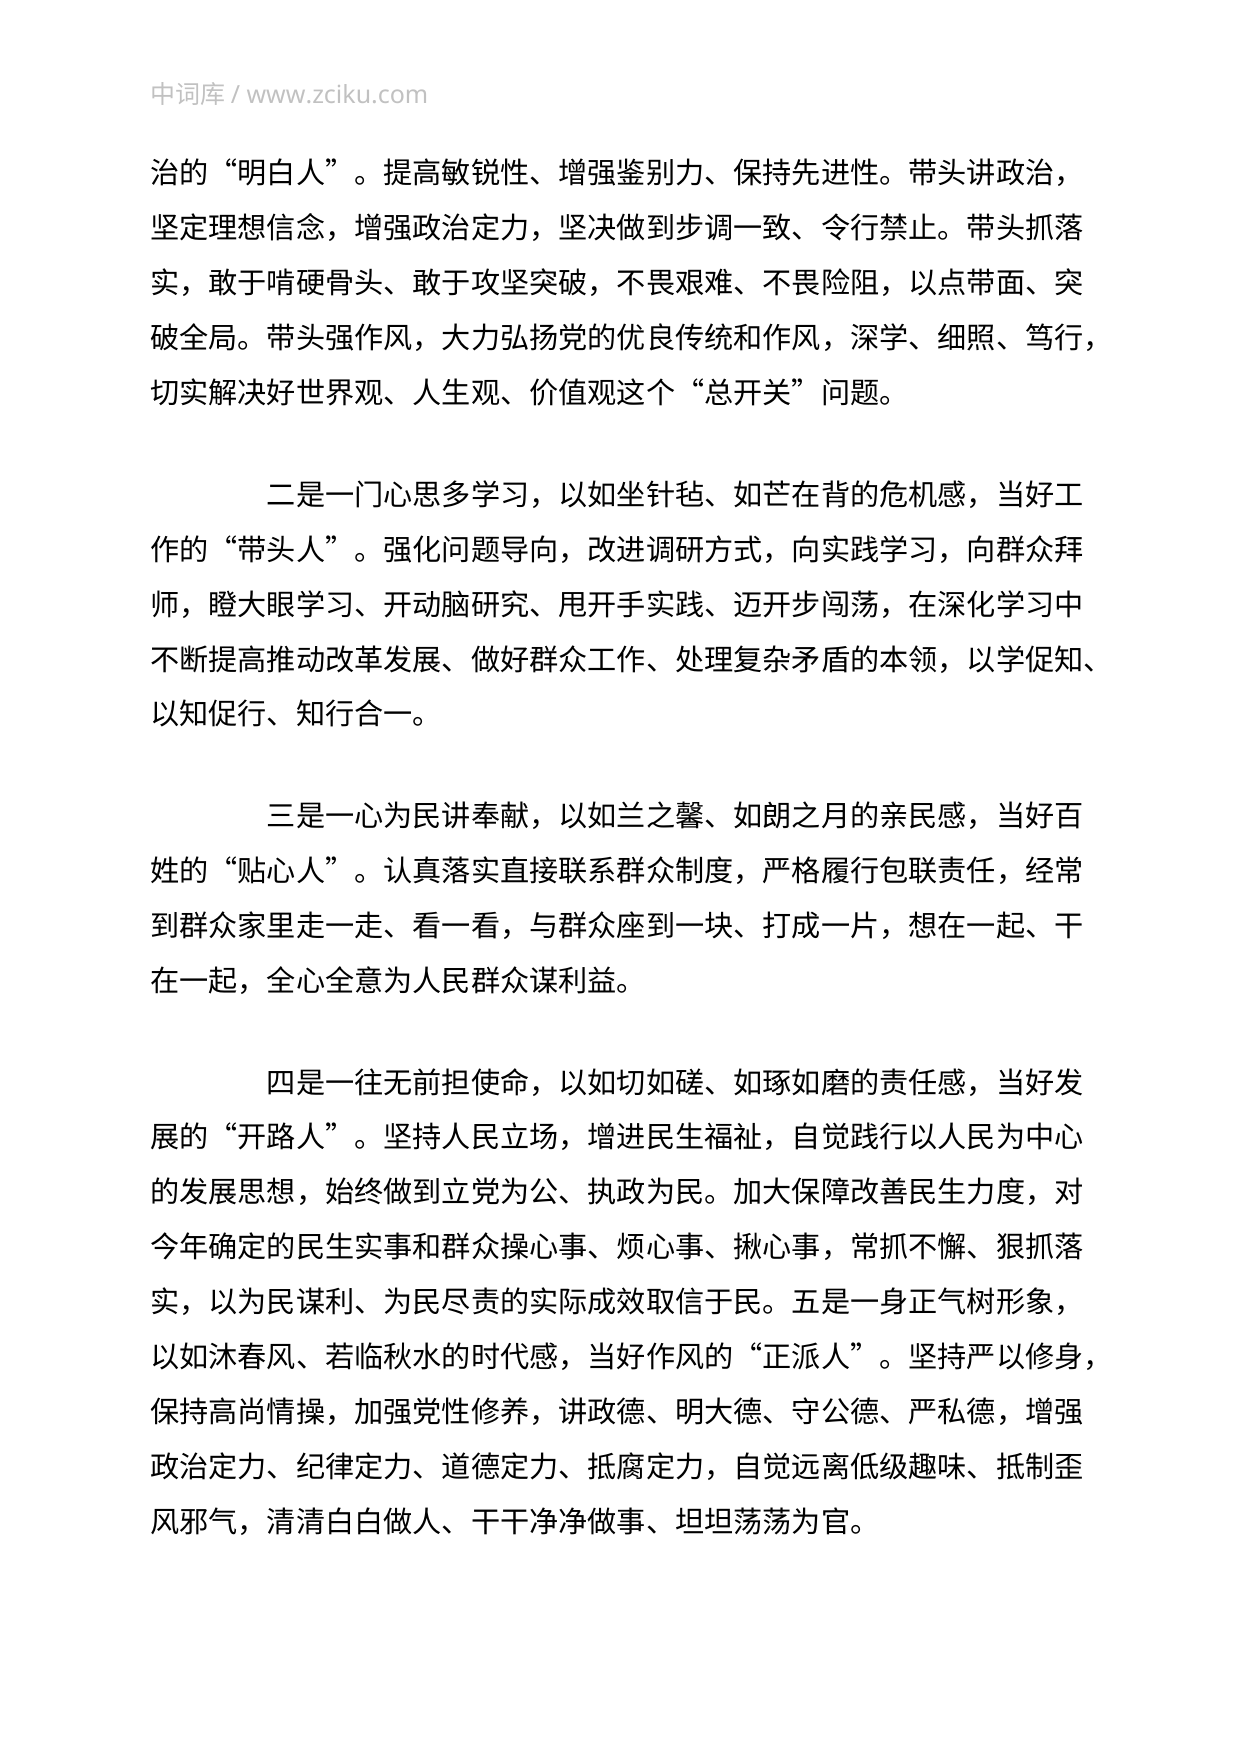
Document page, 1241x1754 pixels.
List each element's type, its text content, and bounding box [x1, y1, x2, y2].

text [150, 150, 1090, 412]
text 二是一门心思多学习，以如坐针毡、如芒在背的危机感，当好工作的“带头人”。强化问题导向，改进调研方式，向实践学习，向群众拜师，瞪大眼学习、开动脑研究、甩开手实践、迈开步闯荡，在深化学习中不断提高推动改革发展、做好群众工作、处理复杂矛盾的本领，以学促知、以知促行、知行合一。 [150, 471, 1090, 733]
text 三是一心为民讲奉献，以如兰之馨、如朗之月的亲民感，当好百姓的“贴心人”。认真落实直接联系群众制度，严格履行包联责任，经常到群众家里走一走、看一看，与群众座到一块、打成一片，想在一起、干在一起，全心全意为人民群众谋利益。 [150, 793, 1090, 1000]
text 四是一往无前担使命，以如切如磋、如琢如磨的责任感，当好发展的“开路人”。坚持人民立场，增进民生福祉，自觉践行以人民为中心的发展思想，始终做到立党为公、执政为民。加大保障改善民生力度，对今年确定的民生实事和群众操心事、烦心事、揪心事，常抓不懈、狠抓落实，以为民谋利、为民尽责的实际成效取信于民。五是一身正气树形象，以如沐春风、若临秋水的时代感，当好作风的“正派人”。坚持严以修身，保持高尚情操，加强党性修养，讲政德、明大德、守公德、严私德，增强政治定力、纪律定力、道德定力、抵腐定力，自觉远离低级趣味、抵制歪风邪气，清清白白做人、干干净净做事、坦坦荡荡为官。 [150, 1059, 1090, 1541]
